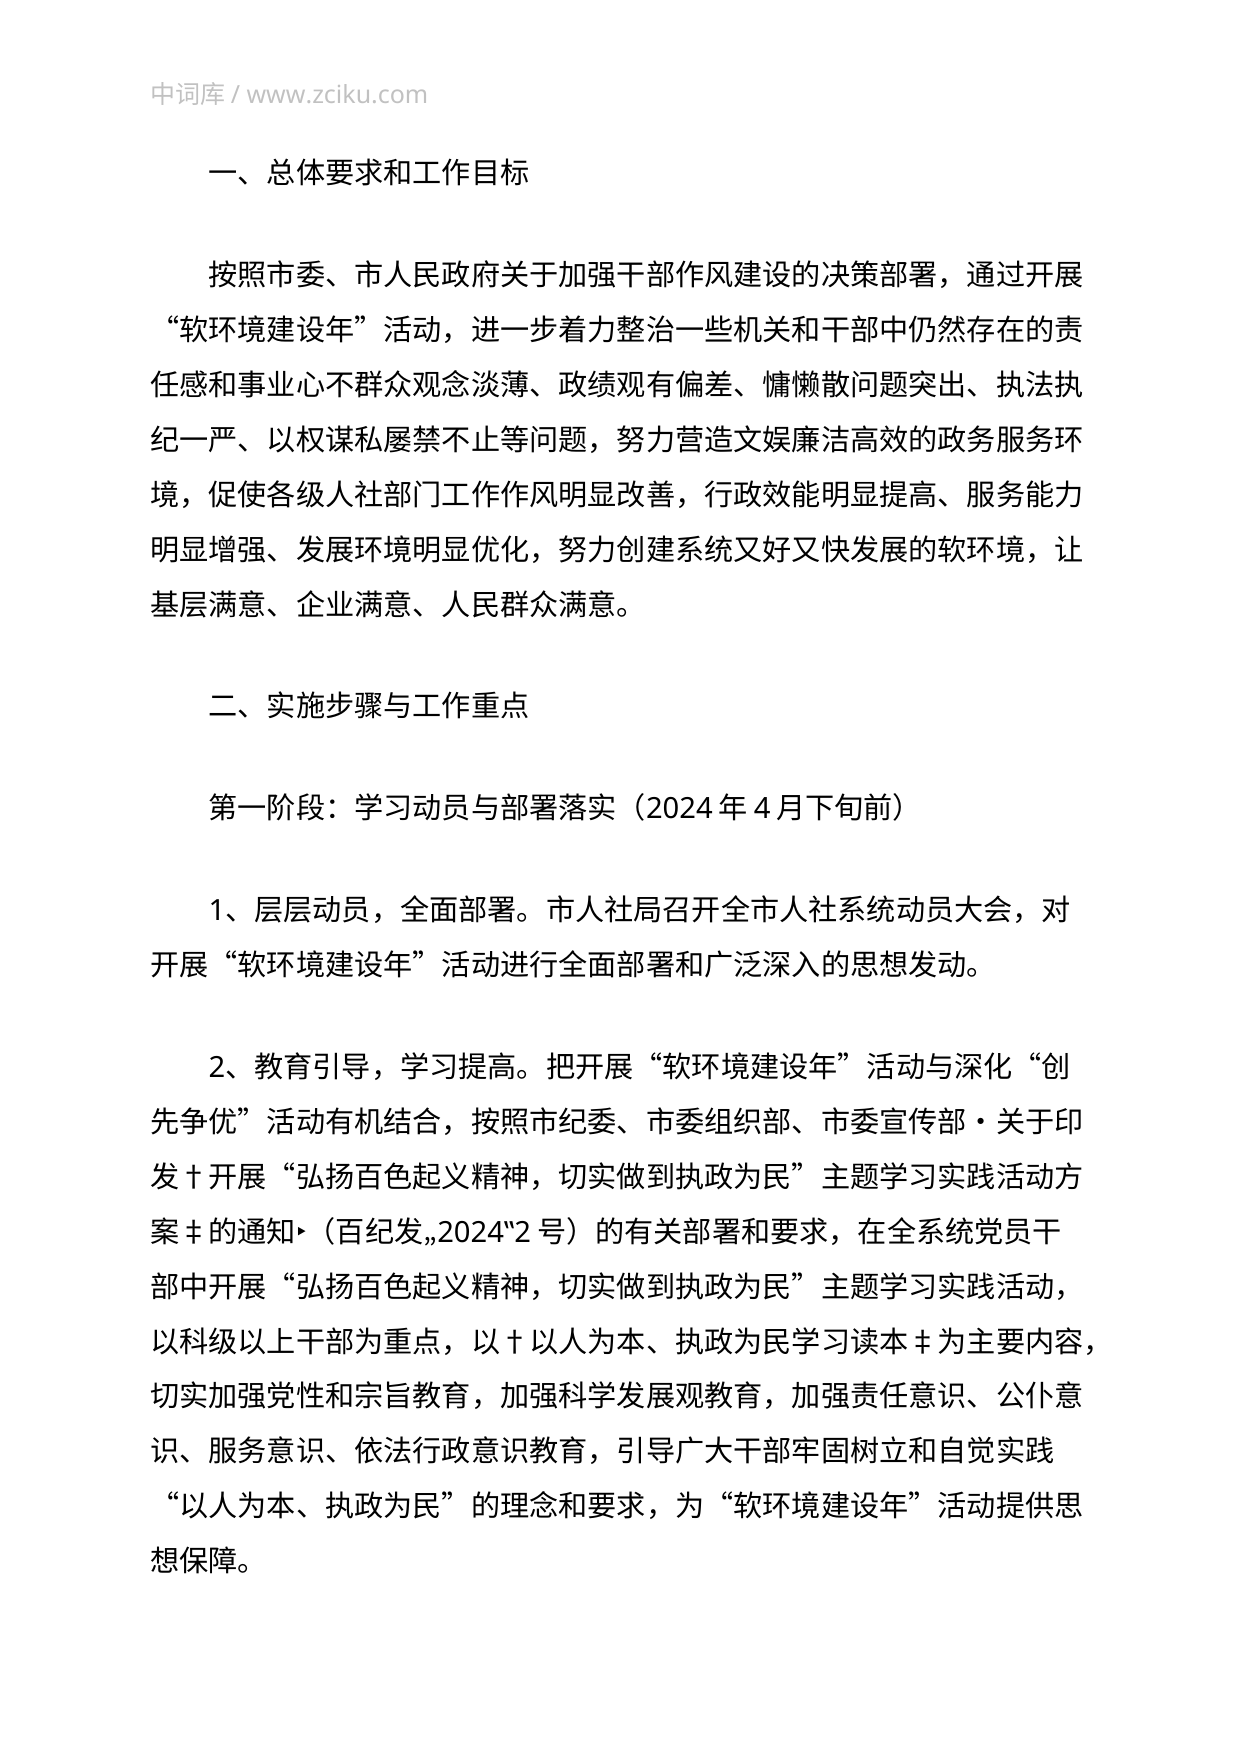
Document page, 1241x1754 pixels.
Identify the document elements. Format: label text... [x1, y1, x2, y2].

text 一、总体要求和工作目标 [150, 150, 1090, 192]
text 按照市委、市人民政府关于加强干部作风建设的决策部署，通过开展“软环境建设年”活动，进一步着力整治一些机关和干部中仍然存在的责任感和事业心不群众观念淡薄、政绩观有偏差、慵懒散问题突出、执法执纪一严、以权谋私屡禁不止等问题，努力营造文娱廉洁高效的政务服务环境，促使各级人社部门工作作风明显改善，行政效能明显提高、服务能力明显增强、发展环境明显优化，努力创建系统又好又快发展的软环境，让基层满意、企业满意、人民群众满意。 [150, 252, 1090, 623]
text 1、层层动员，全面部署。市人社局召开全市人社系统动员大会，对开展“软环境建设年”活动进行全面部署和广泛深入的思想发动。 [150, 887, 1090, 984]
text 二、实施步骤与工作重点 [150, 683, 1090, 725]
text 第一阶段：学习动员与部署落实（2024年4月下旬前） [150, 785, 1090, 827]
text 2、教育引导，学习提高。把开展“软环境建设年”活动与深化“创先争优”活动有机结合，按照市纪委、市委组织部、市委宣传部•关于印发†开展“弘扬百色起义精神，切实做到执政为民”主题学习实践活动方案‡的通知‣（百纪发„2024‟2号）的有关部署和要求，在全系统党员干部中开展“弘扬百色起义精神，切实做到执政为民”主题学习实践活动，以科级以上干部为重点，以†以人为本、执政为民学习读本‡为主要内容，切实加强党性和宗旨教育，加强科学发展观教育，加强责任意识、公仆意识、服务意识、依法行政意识教育，引导广大干部牢固树立和自觉实践“以人为本、执政为民”的理念和要求，为“软环境建设年”活动提供思想保障。 [150, 1043, 1090, 1580]
